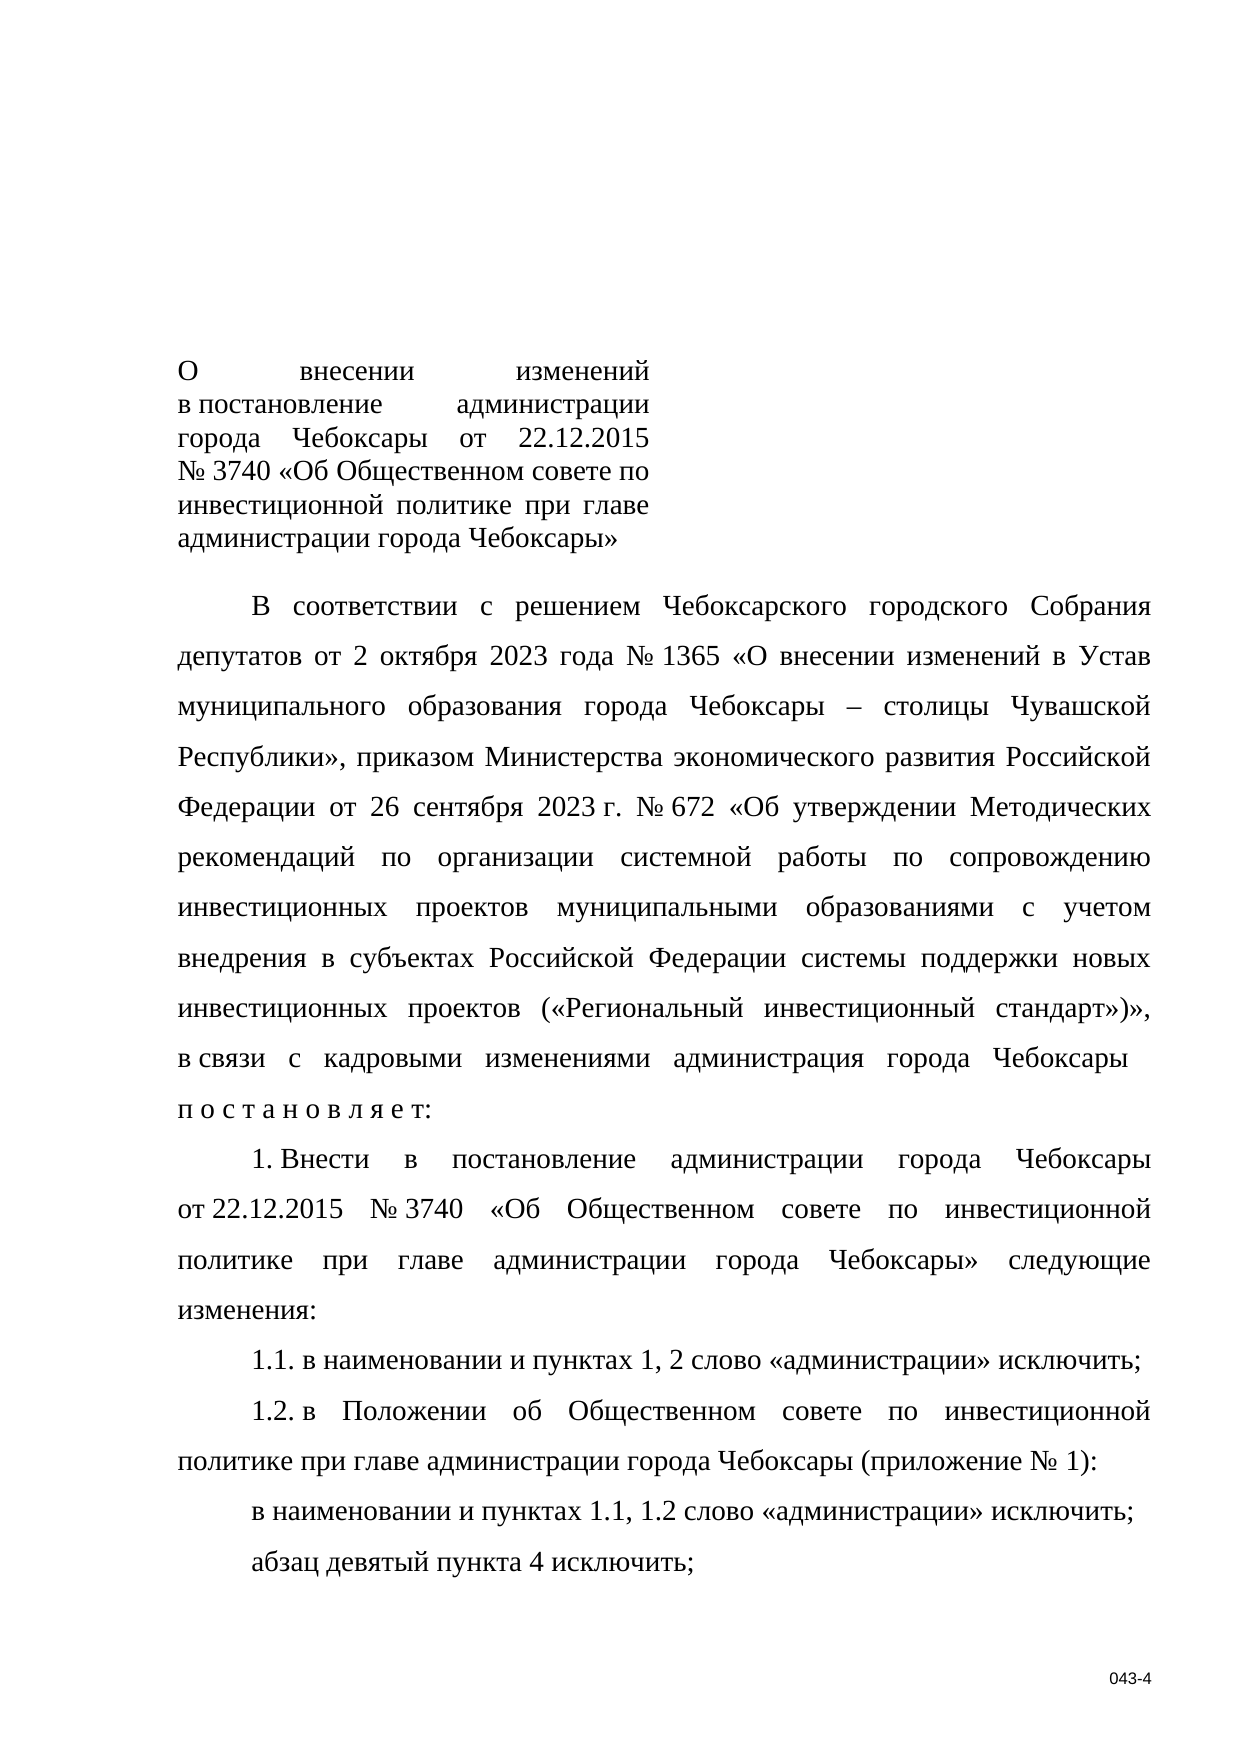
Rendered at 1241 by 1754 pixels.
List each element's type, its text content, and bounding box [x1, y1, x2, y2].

text В соответствии с решением Чебоксарского городского Собрания депутатов от 2 октября 2023 года № 1365 «О внесении изменений в Устав муниципального образования города Чебоксары – столицы Чувашской Республики», приказом Министерства экономического развития Российской Федерации от 26 сентября 2023 г. № 672 «Об утверждении Методических рекомендаций по организации системной работы по сопровождению инвестиционных проектов муниципальными образованиями с учетом внедрения в субъектах Российской Федерации системы поддержки новых инвестиционных проектов («Региональный инвестиционный стандарт»)», в связи с кадровыми изменениями администрация города Чебоксары п о с т а н о в л я е т: [177, 588, 1152, 1124]
text в наименовании и пунктах 1.1, 1.2 слово «администрации» исключить; [177, 1493, 1152, 1527]
text абзац девятый пункта 4 исключить; [177, 1544, 1152, 1577]
text О внесении изменений в постановление администрации города Чебоксары от 22.12.2015 № 3740 «Об Общественном совете по инвестиционной политике при главе администрации города Чебоксары» [177, 353, 650, 554]
text 1.2. в Положении об Общественном совете по инвестиционной политике при главе администрации города Чебоксары (приложение № 1): [177, 1393, 1152, 1477]
text 1.1. в наименовании и пунктах 1, 2 слово «администрации» исключить; [177, 1342, 1152, 1376]
text 1. Внести в постановление администрации города Чебоксары от 22.12.2015 № 3740 «Об Общественном совете по инвестиционной политике при главе администрации города Чебоксары» следующие изменения: [177, 1141, 1152, 1326]
